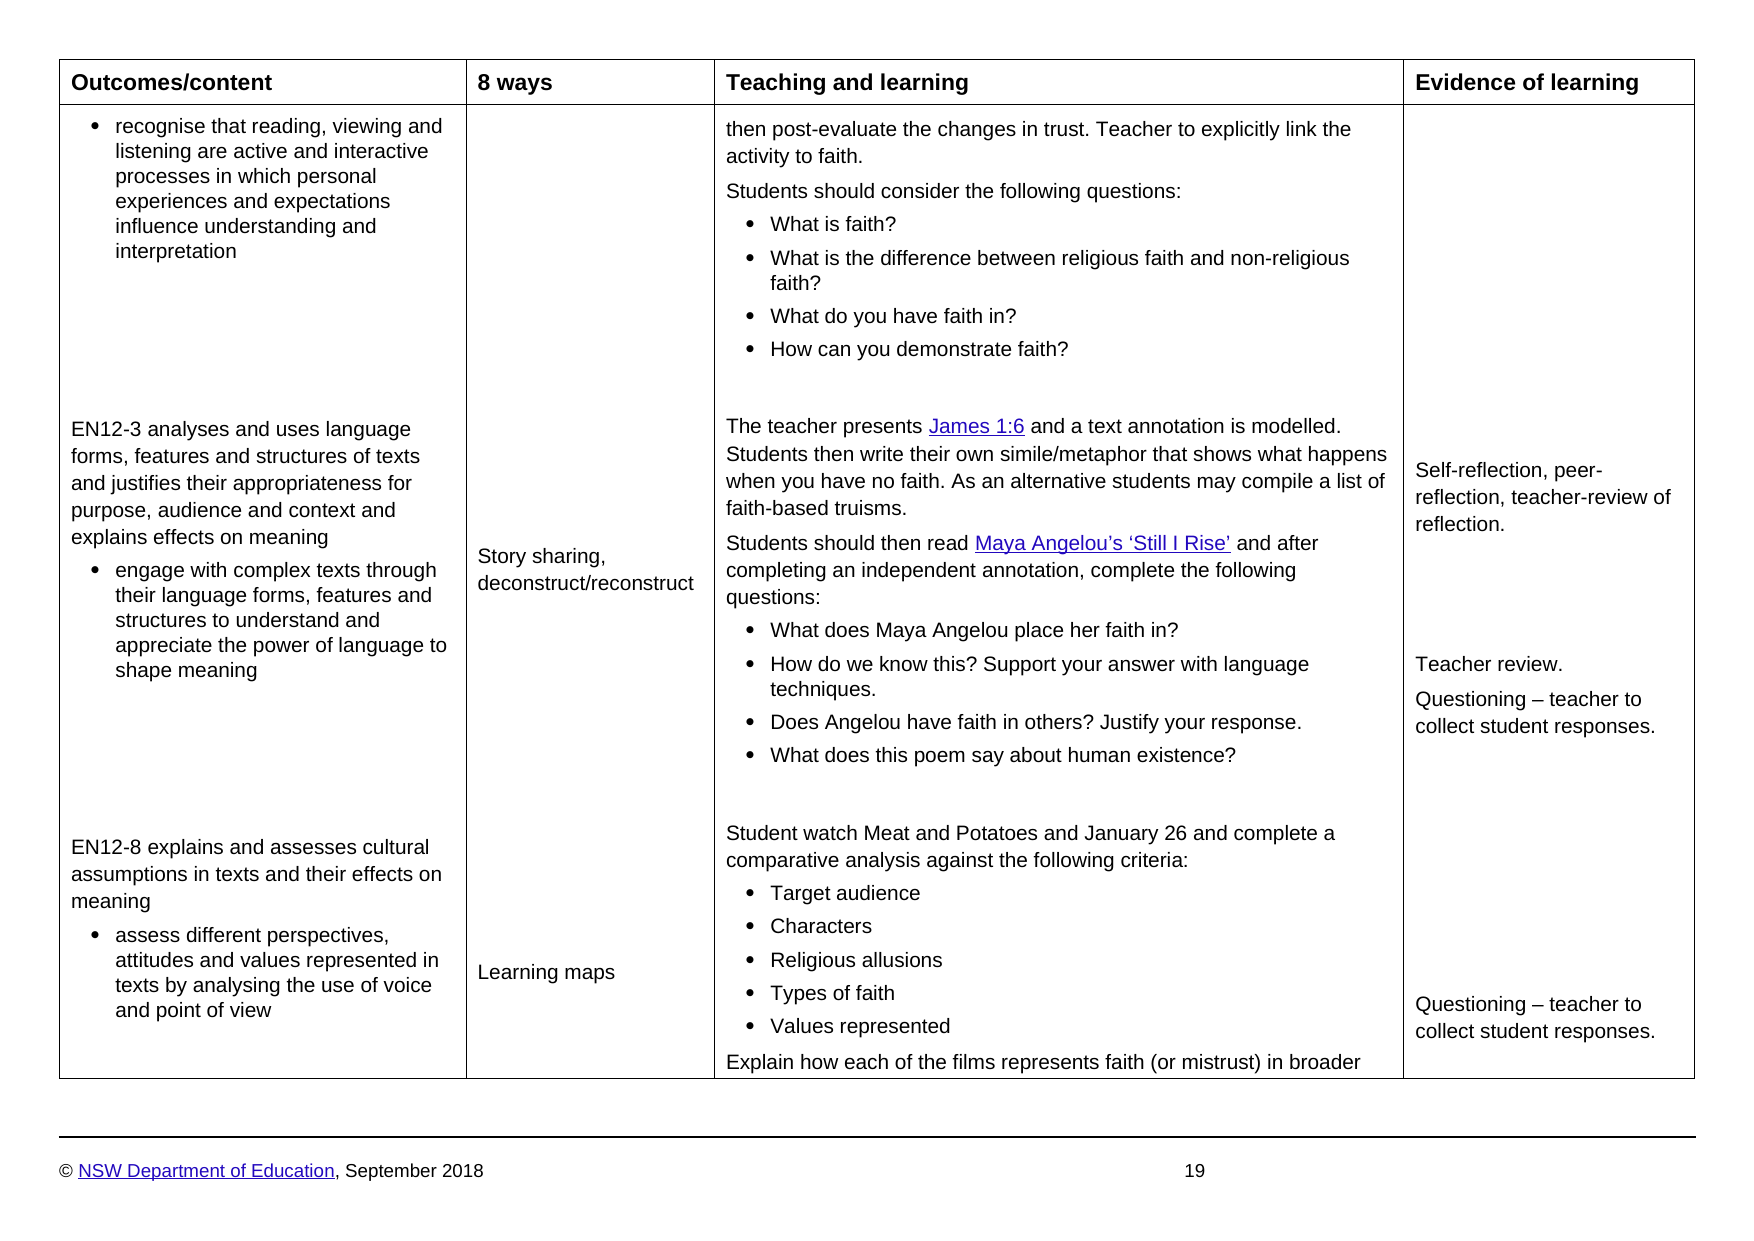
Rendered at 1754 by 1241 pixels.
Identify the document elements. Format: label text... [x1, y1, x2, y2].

table_header 8 ways [467, 60, 714, 104]
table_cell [715, 105, 1403, 1078]
table_header Outcomes/content [60, 60, 466, 104]
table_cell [467, 105, 714, 1078]
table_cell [60, 105, 466, 1078]
table_header Teaching and learning [715, 60, 1403, 104]
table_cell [1404, 105, 1694, 1078]
table_header Evidence of learning [1404, 60, 1694, 104]
